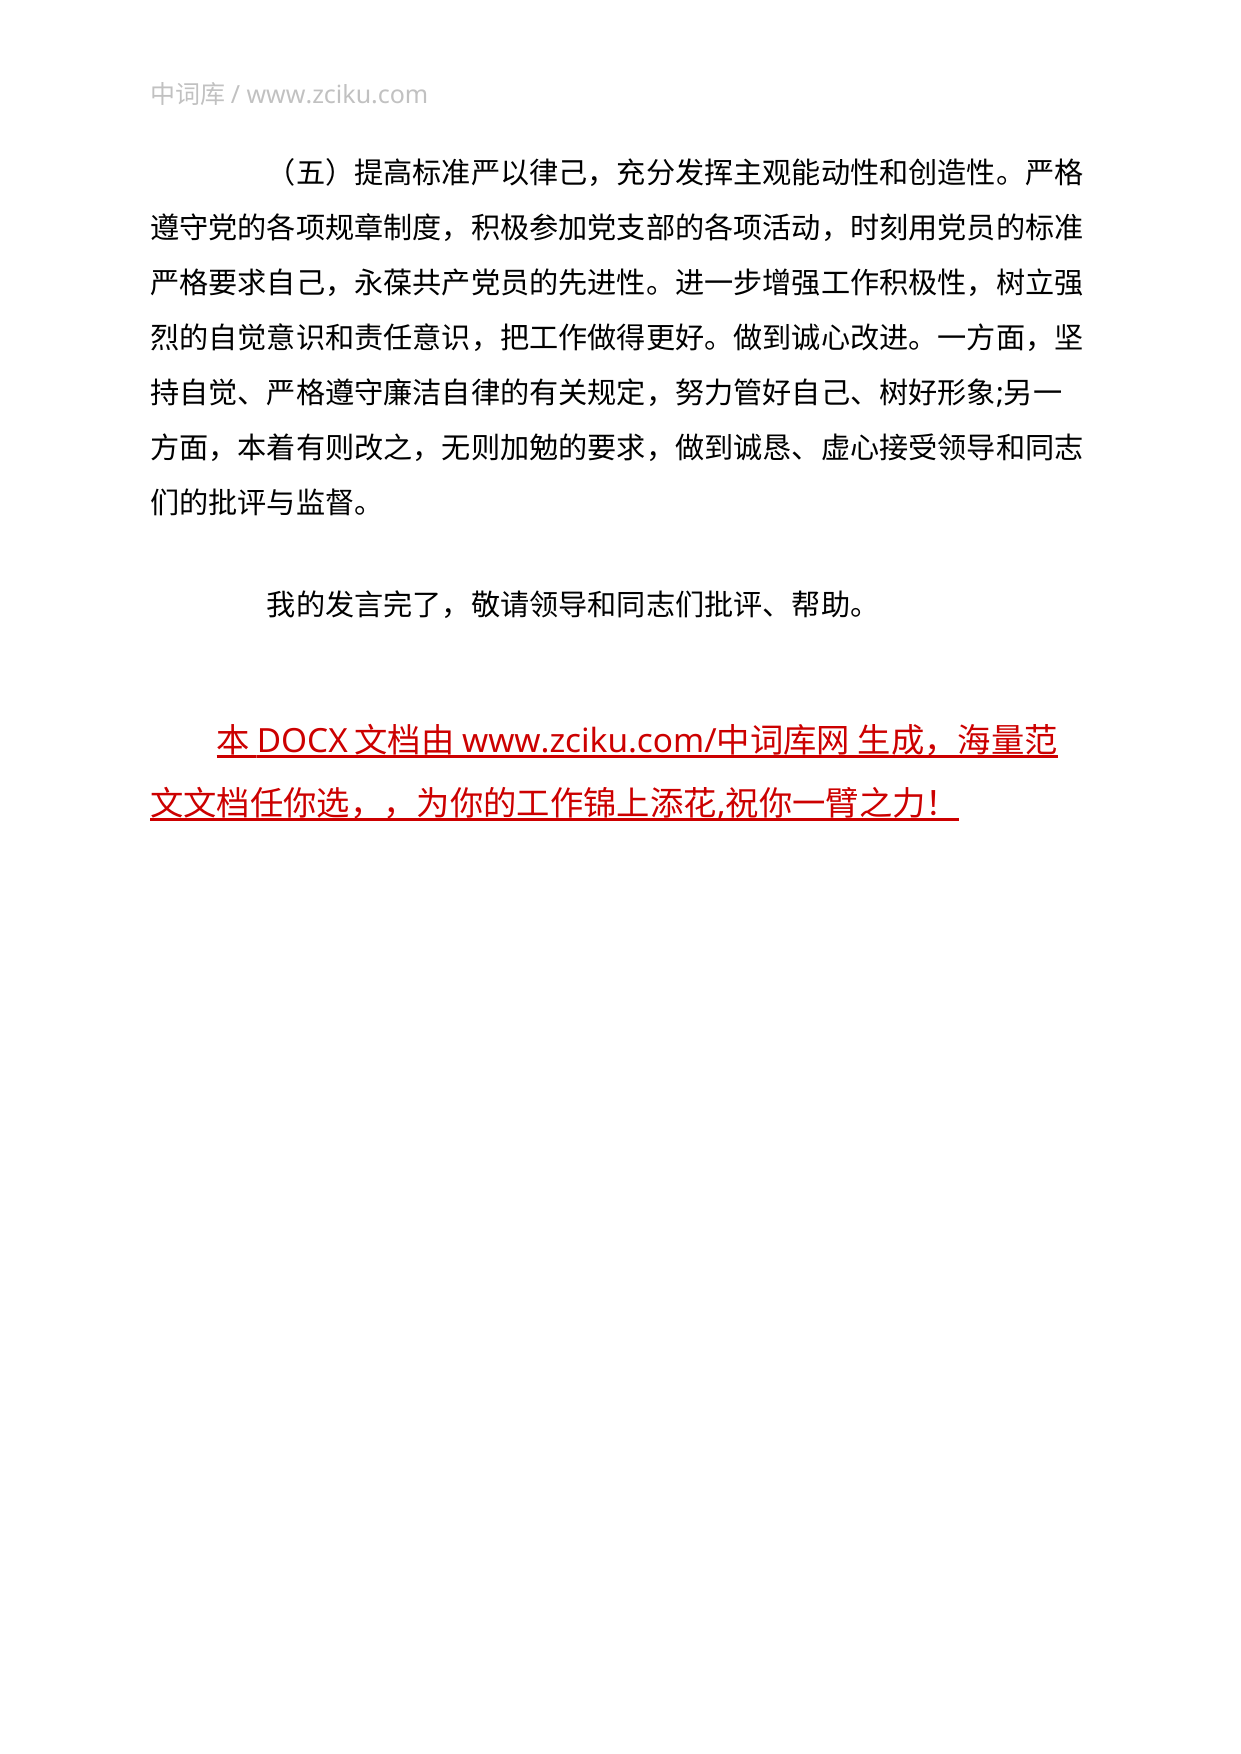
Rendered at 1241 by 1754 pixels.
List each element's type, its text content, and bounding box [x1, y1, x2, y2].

text 我的发言完了，敬请领导和同志们批评、帮助。 [150, 581, 1090, 623]
text （五）提高标准严以律己，充分发挥主观能动性和创造性。严格遵守党的各项规章制度，积极参加党支部的各项活动，时刻用党员的标准严格要求自己，永葆共产党员的先进性。进一步增强工作积极性，树立强烈的自觉意识和责任意识，把工作做得更好。做到诚心改进。一方面，坚持自觉、严格遵守廉洁自律的有关规定，努力管好自己、树好形象;另一方面，本着有则改之，无则加勉的要求，做到诚恳、虚心接受领导和同志们的批评与监督。 [150, 150, 1090, 522]
text 本DOCX文档由 www.zciku.com/中词库网 生成，海量范文文档任你选，，为你的工作锦上添花,祝你一臂之力！ [150, 714, 1090, 826]
